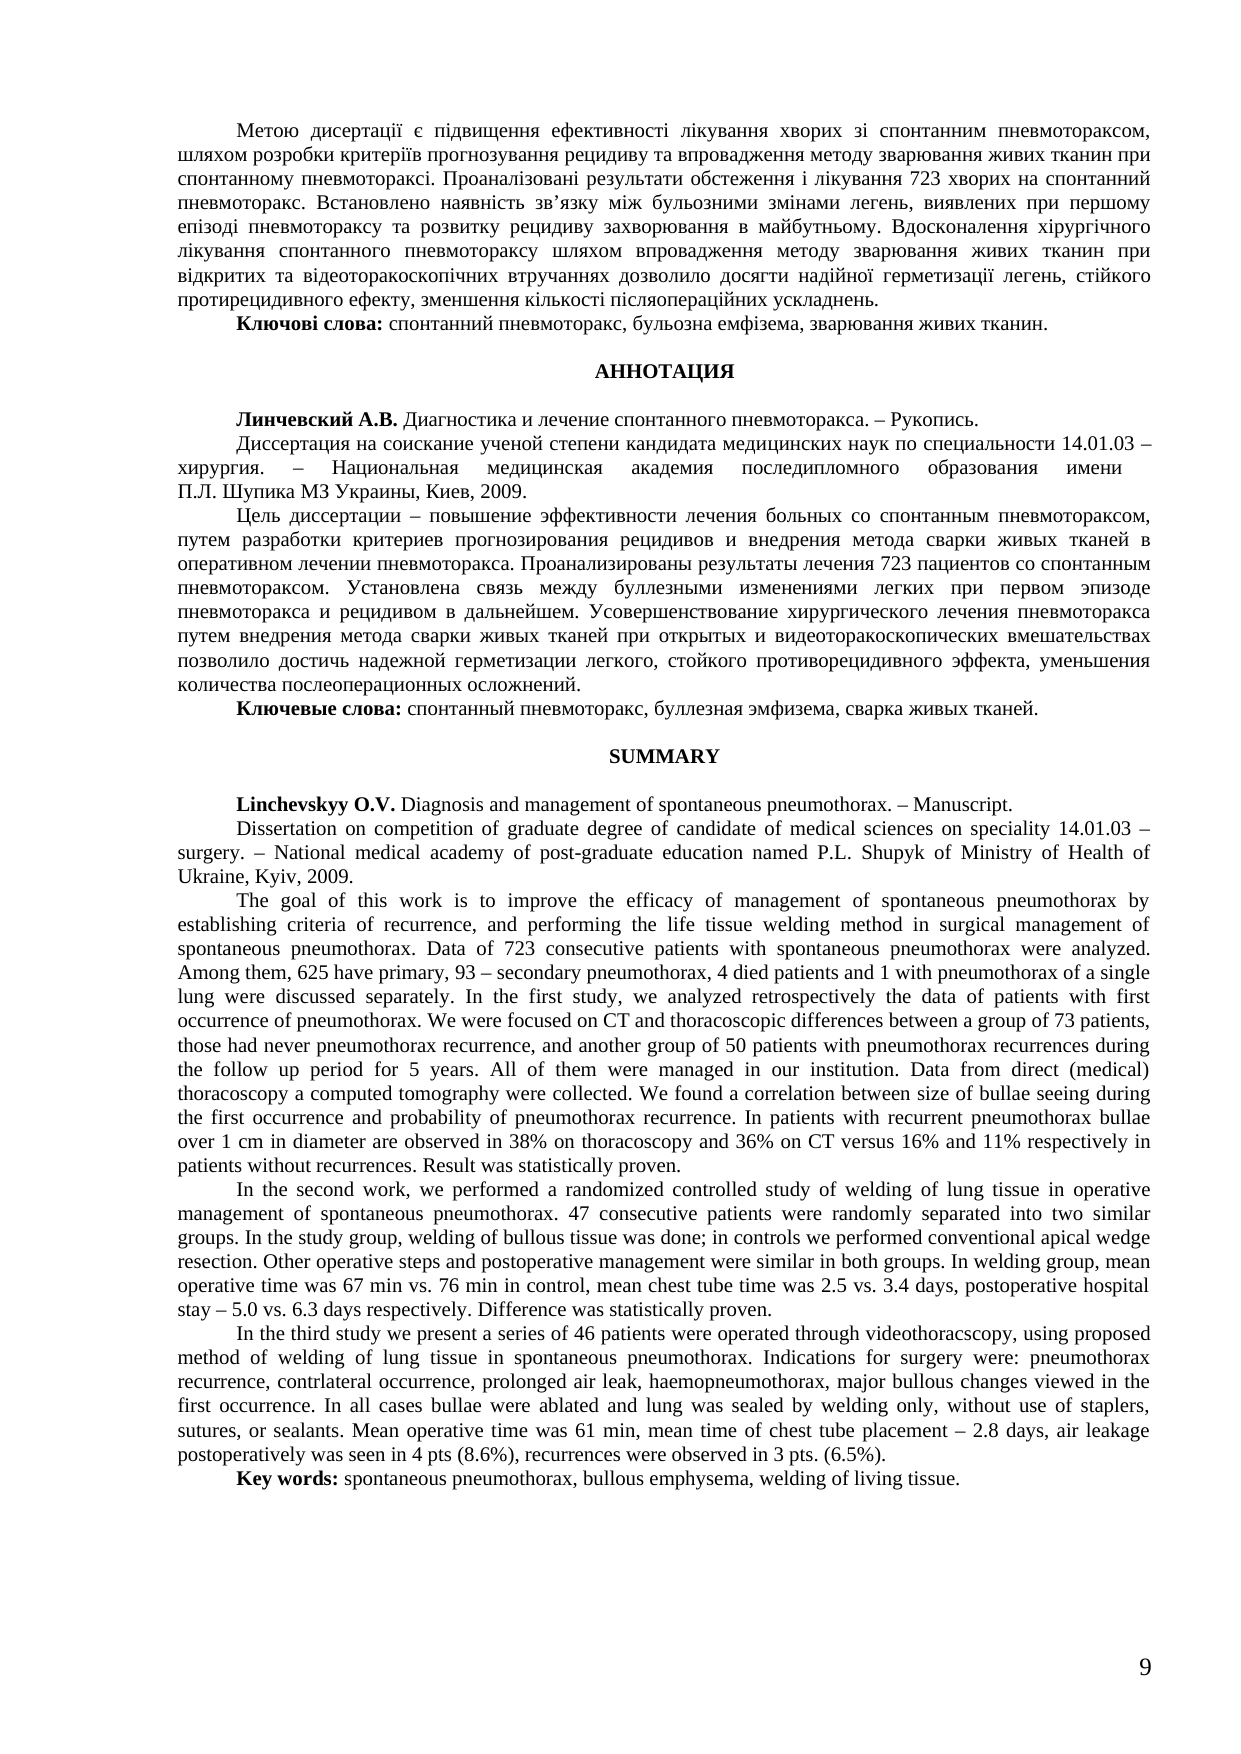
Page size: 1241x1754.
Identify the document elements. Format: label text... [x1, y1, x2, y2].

text Диссертация на соискание ученой степени кандидата медицинских наук по специальности 14.01.03 – хирургия. – Национальная медицинская академия последипломного образования имени П.Л. Шупика МЗ Украины, Киев, 2009. [177, 431, 1152, 503]
text АННОТАЦИЯ [177, 359, 1152, 383]
text In the third study we present a series of 46 patients were operated through videothoracscopy, using proposed method of welding of lung tissue in spontaneous pneumothorax. Indications for surgery were: pneumothorax recurrence, contrlateral occurrence, prolonged air leak, haemopneumothorax, major bullous changes viewed in the first occurrence. In all cases bullae were ablated and lung was sealed by welding only, without use of staplers, sutures, or sealants. Mean operative time was 61 min, mean time of chest tube placement – 2.8 days, air leakage postoperatively was seen in 4 pts (8.6%), recurrences were observed in 3 pts. (6.5%). [177, 1321, 1152, 1466]
text Key words: spontaneous pneumothorax, bullous emphysema, welding of living tissue. [177, 1466, 1152, 1490]
text Линчевский А.В. Диагностика и лечение спонтанного пневмоторакса. – Рукопись. [177, 407, 1152, 431]
text Linchevskyy O.V. Diagnosis and management of spontaneous pneumothorax. – Manuscript. [177, 792, 1152, 816]
text Ключові слова: спонтанний пневмоторакс, бульозна емфізема, зварювання живих тканин. [177, 311, 1152, 335]
text The goal of this work is to improve the efficacy of management of spontaneous pneumothorax by establishing criteria of recurrence, and performing the life tissue welding method in surgical management of spontaneous pneumothorax. Data of 723 consecutive patients with spontaneous pneumothorax were analyzed. Among them, 625 have primary, 93 – secondary pneumothorax, 4 died patients and 1 with pneumothorax of a single lung were discussed separately. In the first study, we analyzed retrospectively the data of patients with first occurrence of pneumothorax. We were focused on CT and thoracoscopic differences between a group of 73 patients, those had never pneumothorax recurrence, and another group of 50 patients with pneumothorax recurrences during the follow up period for 5 years. All of them were managed in our institution. Data from direct (medical) thoracoscopy a computed tomography were collected. We found a correlation between size of bullae seeing during the first occurrence and probability of pneumothorax recurrence. In patients with recurrent pneumothorax bullae over 1 cm in diameter are observed in 38% on thoracoscopy and 36% on CT versus 16% and 11% respectively in patients without recurrences. Result was statistically proven. [177, 888, 1152, 1177]
text Метою дисертації є підвищення ефективності лікування хворих зі спонтанним пневмотораксом, шляхом розробки критеріїв прогнозування рецидиву та впровадження методу зварювання живих тканин при спонтанному пневмотораксі. Проаналізовані результати обстеження і лікування 723 хворих на спонтанний пневмоторакс. Встановлено наявність зв’язку між бульозними змінами легень, виявлених при першому епізоді пневмотораксу та розвитку рецидиву захворювання в майбутньому. Вдосконалення хірургічного лікування спонтанного пневмотораксу шляхом впровадження методу зварювання живих тканин при відкритих та відеоторакоскопічних втручаннях дозволило досягти надійної герметизації легень, стійкого протирецидивного ефекту, зменшення кількості післяопераційних ускладнень. [177, 118, 1152, 311]
text In the second work, we performed a randomized controlled study of welding of lung tissue in operative management of spontaneous pneumothorax. 47 consecutive patients were randomly separated into two similar groups. In the study group, welding of bullous tissue was done; in controls we performed conventional apical wedge resection. Other operative steps and postoperative management were similar in both groups. In welding group, mean operative time was 67 min vs. 76 min in control, mean chest tube time was 2.5 vs. 3.4 days, postoperative hospital stay – 5.0 vs. 6.3 days respectively. Difference was statistically proven. [177, 1177, 1152, 1321]
text Ключевые слова: спонтанный пневмоторакс, буллезная эмфизема, сварка живых тканей. [177, 696, 1152, 720]
text Цель диссертации – повышение эффективности лечения больных со спонтанным пневмотораксом, путем разработки критериев прогнозирования рецидивов и внедрения метода сварки живых тканей в оперативном лечении пневмоторакса. Проанализированы результаты лечения 723 пациентов со спонтанным пневмотораксом. Установлена связь между буллезными изменениями легких при первом эпизоде пневмоторакса и рецидивом в дальнейшем. Усовершенствование хирургического лечения пневмоторакса путем внедрения метода сварки живых тканей при открытых и видеоторакоскопических вмешательствах позволило достичь надежной герметизации легкого, стойкого противорецидивного эффекта, уменьшения количества послеоперационных осложнений. [177, 503, 1152, 696]
text SUMMARY [177, 744, 1152, 768]
text Dissertation on competition of graduate degree of candidate of medical sciences on speciality 14.01.03 – surgery. – National medical academy of post-graduate education named P.L. Shupyk of Ministry of Health of Ukraine, Kyiv, 2009. [177, 816, 1152, 888]
